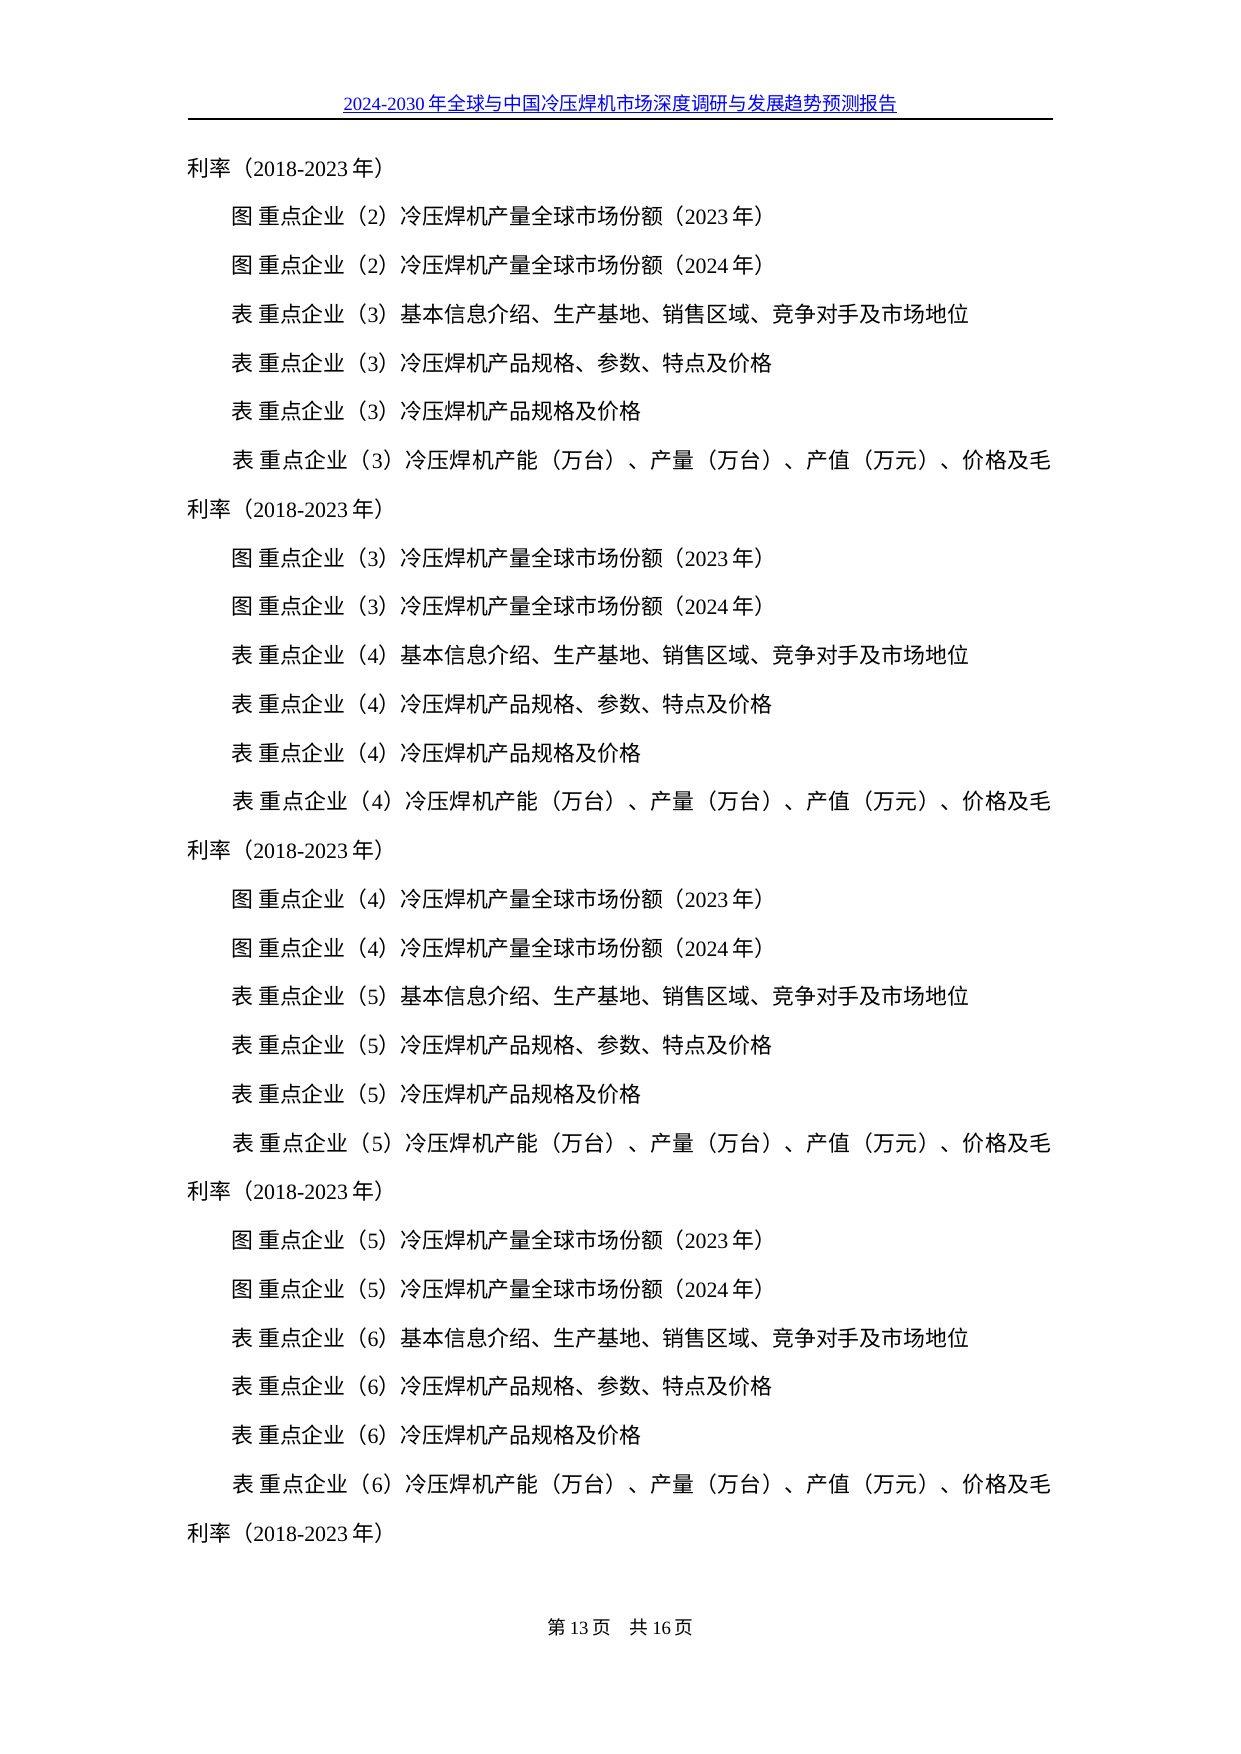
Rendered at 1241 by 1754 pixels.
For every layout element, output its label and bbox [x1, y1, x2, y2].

text [187, 150, 1053, 1548]
